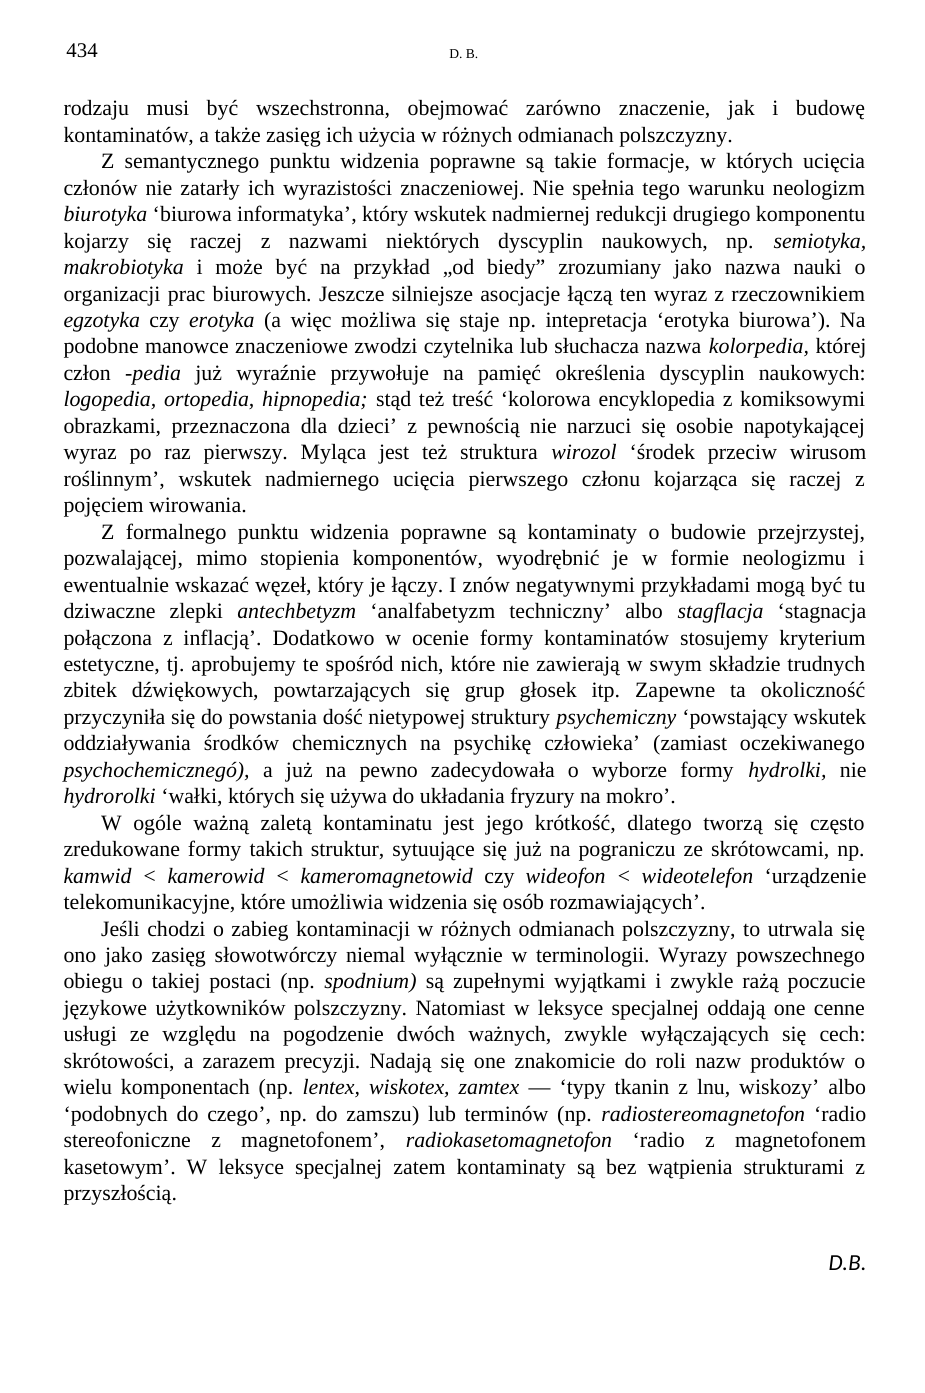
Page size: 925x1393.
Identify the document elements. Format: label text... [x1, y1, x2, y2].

text Z semantycznego punktu widzenia poprawne są takie formacje, w których ucięcia członów nie zatarły ich wyrazistości znaczeniowej. Nie spełnia tego warunku neologizm biurotyka ‘biurowa informatyka’, który wskutek nadmiernej redukcji drugiego komponentu kojarzy się raczej z nazwami niektórych dyscyplin naukowych, np. semiotyka, makrobiotyka i może być na przykład „od biedy” zrozumiany jako nazwa nauki o organizacji prac biurowych. Jeszcze silniejsze asocjacje łączą ten wyraz z rzeczownikiem egzotyka czy erotyka (a więc możliwa się staje np. intepretacja ‘erotyka biurowa’). Na podobne manowce znaczeniowe zwodzi czytelnika lub słuchacza nazwa kolorpedia, której człon -pedia już wyraźnie przywołuje na pamięć określenia dyscyplin naukowych: logopedia, ortopedia, hipnopedia; stąd też treść ‘kolorowa encyklopedia z komiksowymi obrazkami, przeznaczona dla dzieci’ z pewnością nie narzuci się osobie napotykającej wyraz po raz pierwszy. Myląca jest też struktura wirozol ‘środek przeciw wirusom roślinnym’, wskutek nadmiernego ucięcia pierwszego członu kojarząca się raczej z pojęciem wirowania. [63, 147, 866, 518]
text Z formalnego punktu widzenia poprawne są kontaminaty o budowie przejrzystej, pozwalającej, mimo stopienia komponentów, wyodrębnić je w formie neologizmu i ewentualnie wskazać węzeł, który je łączy. I znów negatywnymi przykładami mogą być tu dziwaczne zlepki antechbetyzm ‘analfabetyzm techniczny’ albo stagflacja ‘stagnacja połączona z inflacją’. Dodatkowo w ocenie formy kontaminatów stosujemy kryterium estetyczne, tj. aprobujemy te spośród nich, które nie zawierają w swym składzie trudnych zbitek dźwiękowych, powtarzających się grup głosek itp. Zapewne ta okoliczność przyczyniła się do powstania dość nietypowej struktury psychemiczny ‘powstający wskutek oddziaływania środków chemicznych na psychikę człowieka’ (zamiast oczekiwanego psychochemicznegó), a już na pewno zadecydowała o wyborze formy hydrolki, nie hydrorolki ‘wałki, których się używa do układania fryzury na mokro’. [63, 518, 866, 809]
text D.B. [63, 1252, 866, 1275]
text Jeśli chodzi o zabieg kontaminacji w różnych odmianach polszczyzny, to utrwala się ono jako zasięg słowotwórczy niemal wyłącznie w terminologii. Wyrazy powszechnego obiegu o takiej postaci (np. spodnium) są zupełnymi wyjątkami i zwykle rażą poczucie językowe użytkowników polszczyzny. Natomiast w leksyce specjalnej oddają one cenne usługi ze względu na pogodzenie dwóch ważnych, zwykle wyłączających się cech: skrótowości, a zarazem precyzji. Nadają się one znakomicie do roli nazw produktów o wielu komponentach (np. lentex, wiskotex, zamtex — ‘typy tkanin z lnu, wiskozy’ albo ‘podobnych do czego’, np. do zamszu) lub terminów (np. radiostereomagnetofon ‘radio stereofoniczne z magnetofonem’, radiokasetomagnetofon ‘radio z magnetofonem kasetowym’. W leksyce specjalnej zatem kontaminaty są bez wątpienia strukturami z przyszłością. [63, 915, 866, 1206]
text D. B. [449, 48, 478, 61]
text 434 [66, 41, 98, 61]
text rodzaju musi być wszechstronna, obejmować zarówno znaczenie, jak i budowę kontaminatów, a także zasięg ich użycia w różnych odmianach polszczyzny. [63, 94, 866, 147]
text W ogóle ważną zaletą kontaminatu jest jego krótkość, dlatego tworzą się często zredukowane formy takich struktur, sytuujące się już na pograniczu ze skrótowcami, np. kamwid < kamerowid < kameromagnetowid czy wideofon < wideotelefon ‘urządzenie telekomunikacyjne, które umożliwia widzenia się osób rozmawiających’. [63, 809, 866, 915]
